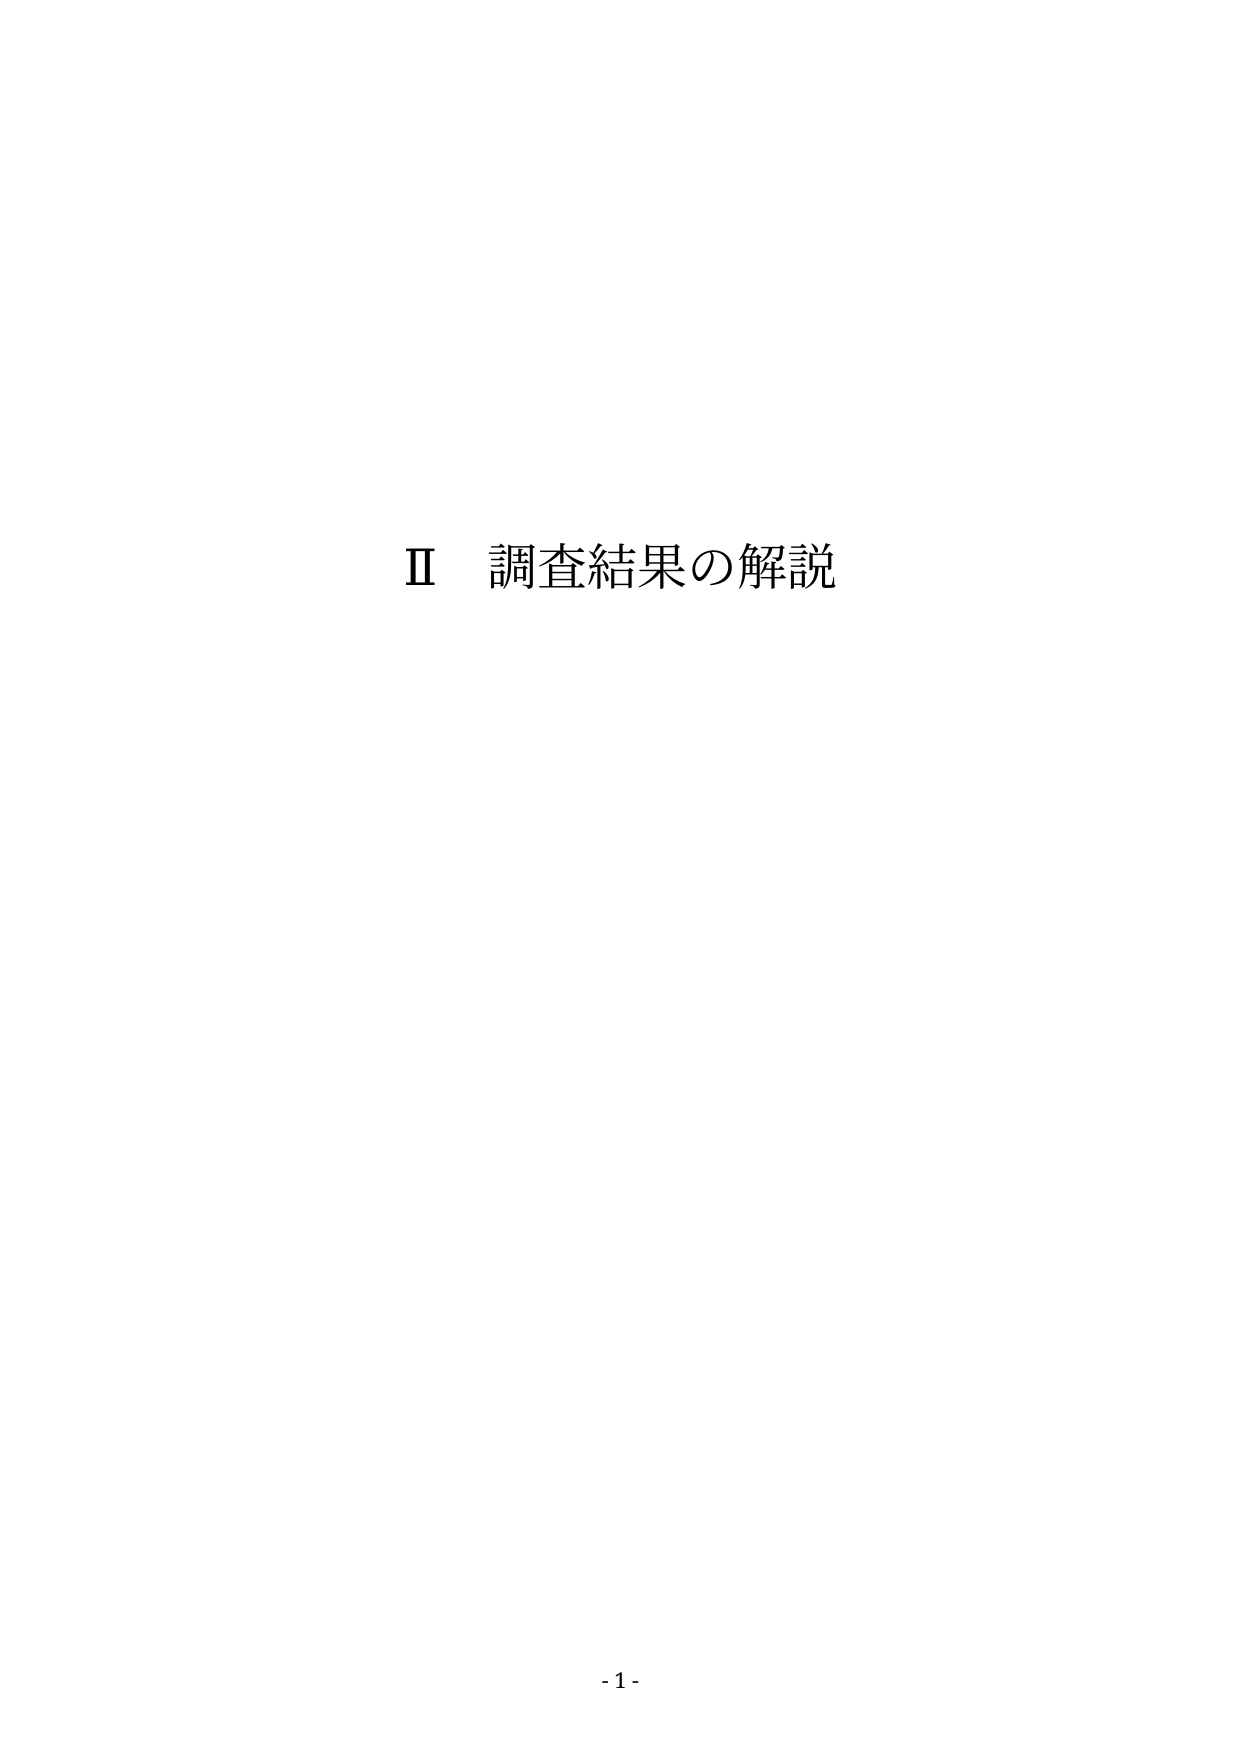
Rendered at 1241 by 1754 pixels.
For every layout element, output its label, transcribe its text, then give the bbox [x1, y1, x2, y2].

text Ⅱ 調査結果の解説 [118, 527, 1122, 600]
